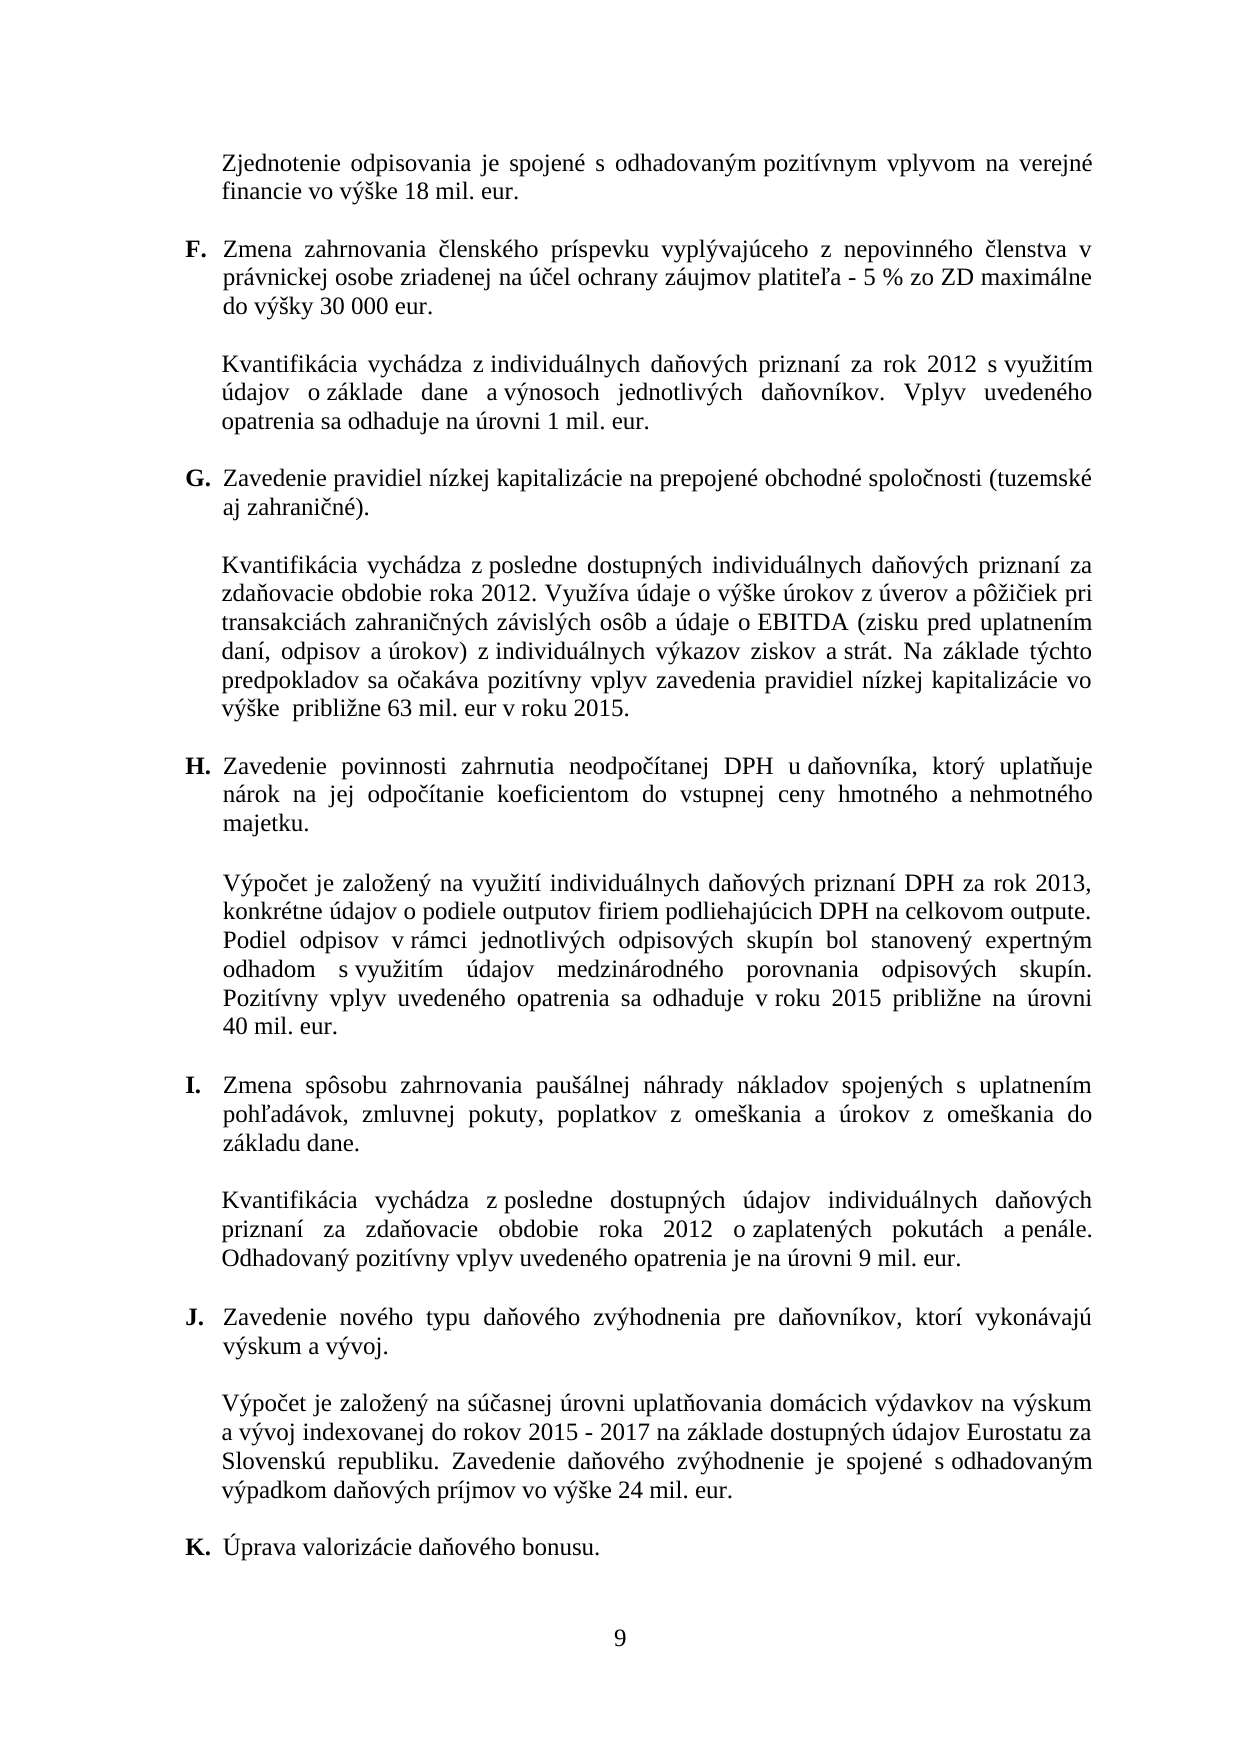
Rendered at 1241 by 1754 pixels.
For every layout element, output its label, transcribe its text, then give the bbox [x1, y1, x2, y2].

list Úprava valorizácie daňového bonusu. [185, 1532, 1093, 1561]
list Výpočet je založený na využití individuálnych daňových priznaní DPH za rok 2013, konkrétne údajov o podiele outputov firiem podliehajúcich DPH na celkovom outpute. Podiel odpisov v rámci jednotlivých odpisových skupín bol stanovený expertným odhadom s využitím údajov medzinárodného porovnania odpisových skupín. Pozitívny vplyv uvedeného opatrenia sa odhaduje v roku 2015 približne na úrovni 40 mil. eur. [223, 868, 1093, 1040]
list Zavedenie nového typu daňového zvýhodnenia pre daňovníkov, ktorí vykonávajú výskum a vývoj. [185, 1302, 1093, 1360]
list Zmena spôsobu zahrnovania paušálnej náhrady nákladov spojených s uplatnením pohľadávok, zmluvnej pokuty, poplatkov z omeškania a úrokov z omeškania do základu dane. [185, 1071, 1093, 1157]
text Výpočet je založený na súčasnej úrovni uplatňovania domácich výdavkov na výskum a vývoj indexovanej do rokov 2015 - 2017 na základe dostupných údajov Eurostatu za Slovenskú republiku. Zavedenie daňového zvýhodnenie je spojené s odhadovaným výpadkom daňových príjmov vo výške 24 mil. eur. [221, 1388, 1093, 1503]
text Kvantifikácia vychádza z individuálnych daňových priznaní za rok 2012 s využitím údajov o základe dane a výnosoch jednotlivých daňovníkov. Vplyv uvedeného opatrenia sa odhaduje na úrovni 1 mil. eur. [221, 349, 1093, 435]
text Kvantifikácia vychádza z posledne dostupných individuálnych daňových priznaní za zdaňovacie obdobie roka 2012. Využíva údaje o výške úrokov z úverov a pôžičiek pri transakciách zahraničných závislých osôb a údaje o EBITDA (zisku pred uplatnením daní, odpisov a úrokov) z individuálnych výkazov ziskov a strát. Na základe týchto predpokladov sa očakáva pozitívny vplyv zavedenia pravidiel nízkej kapitalizácie vo výške približne 63 mil. eur v roku 2015. [221, 550, 1093, 722]
list Zavedenie pravidiel nízkej kapitalizácie na prepojené obchodné spoločnosti (tuzemské aj zahraničné). [185, 463, 1093, 521]
text Kvantifikácia vychádza z posledne dostupných údajov individuálnych daňových priznaní za zdaňovacie obdobie roka 2012 o zaplatených pokutách a penále. Odhadovaný pozitívny vplyv uvedeného opatrenia je na úrovni 9 mil. eur. [221, 1186, 1093, 1272]
list Zavedenie povinnosti zahrnutia neodpočítanej DPH u daňovníka, ktorý uplatňuje nárok na jej odpočítanie koeficientom do vstupnej ceny hmotného a nehmotného majetku. [185, 751, 1093, 837]
list Zmena zahrnovania členského príspevku vyplývajúceho z nepovinného členstva v právnickej osobe zriadenej na účel ochrany záujmov platiteľa - 5 % zo ZD maximálne do výšky 30 000 eur. [185, 234, 1093, 320]
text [221, 148, 1093, 205]
